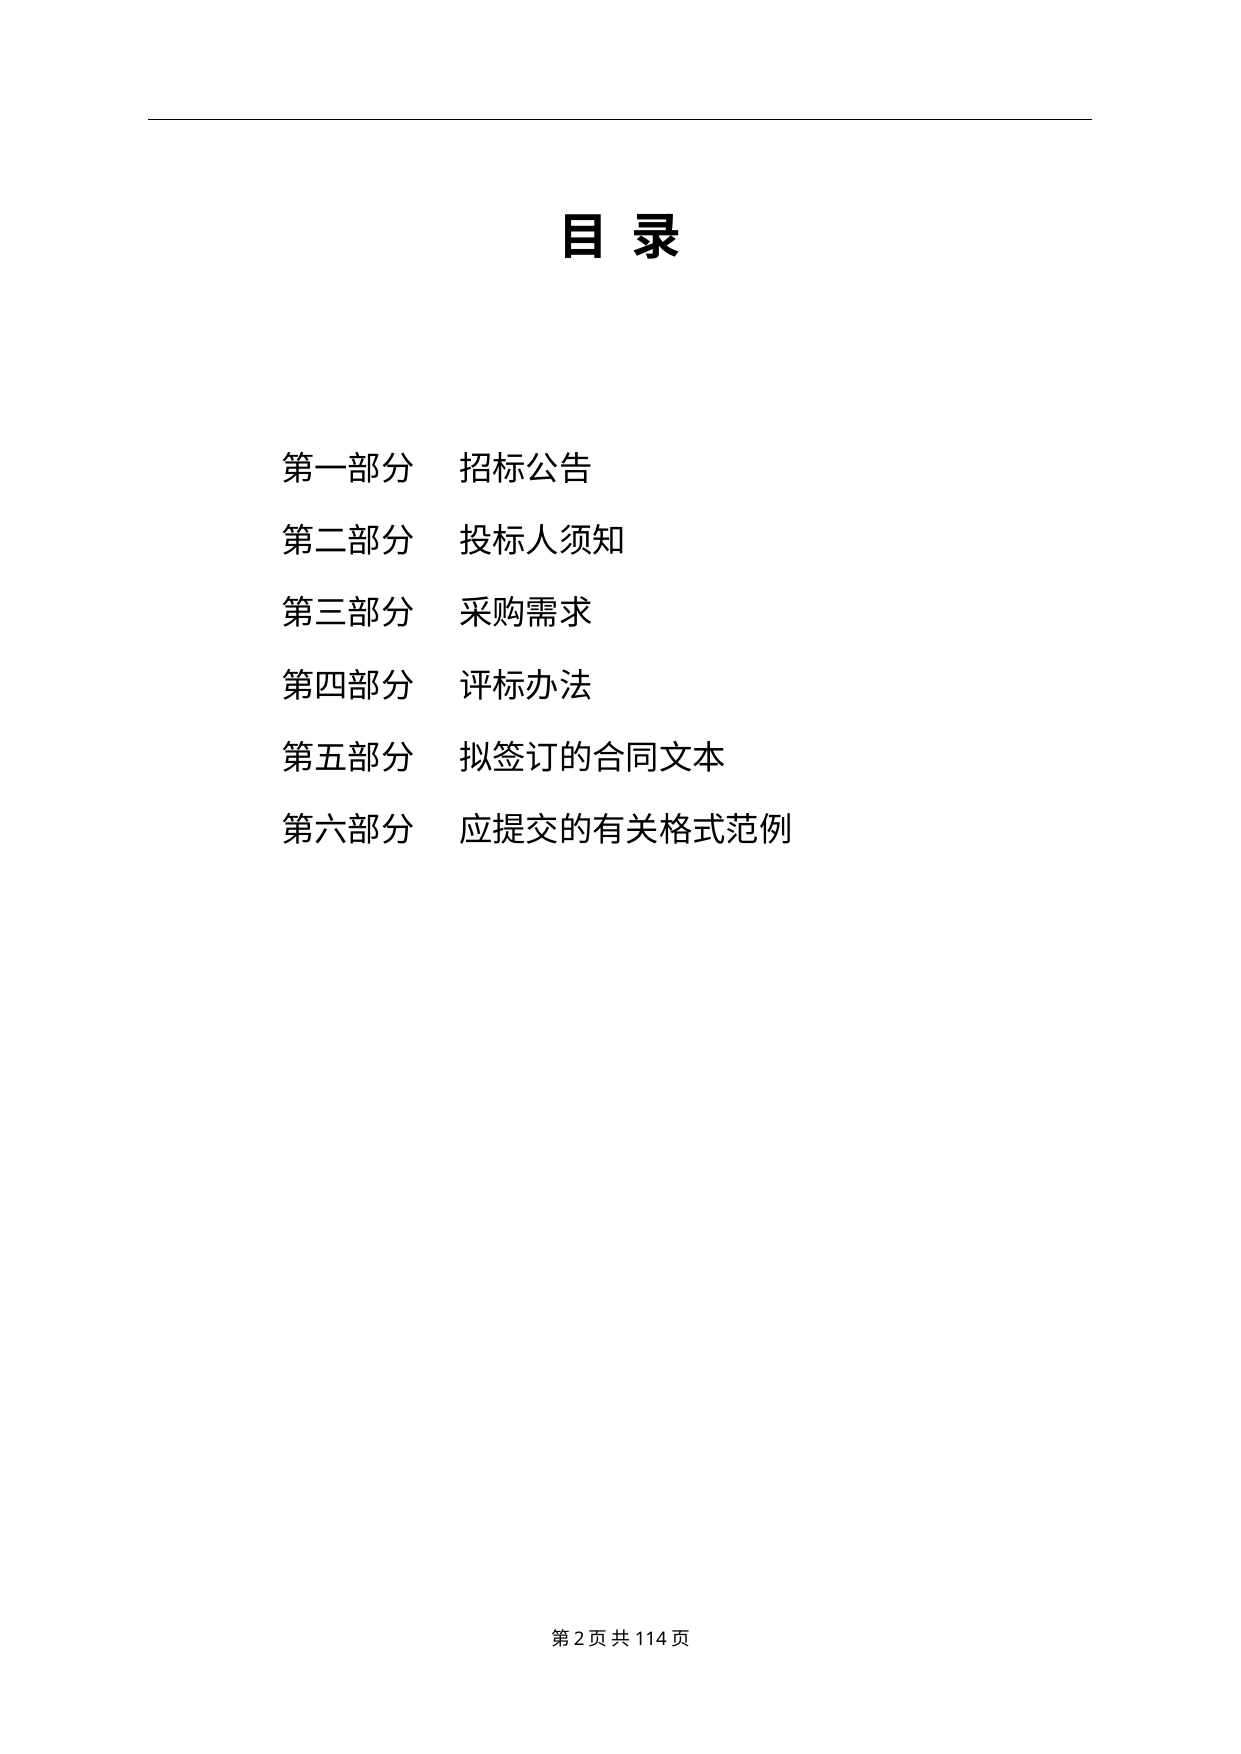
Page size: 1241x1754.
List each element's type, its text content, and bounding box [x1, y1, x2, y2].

text 第三部分 采购需求 [148, 586, 1092, 634]
text 第五部分 拟签订的合同文本 [148, 731, 1092, 779]
text 第六部分 应提交的有关格式范例 [148, 803, 1092, 851]
text 第一部分 招标公告 [148, 441, 1092, 490]
text 第四部分 评标办法 [148, 658, 1092, 707]
text 目 录 [148, 197, 1092, 269]
text 第二部分 投标人须知 [148, 514, 1092, 562]
